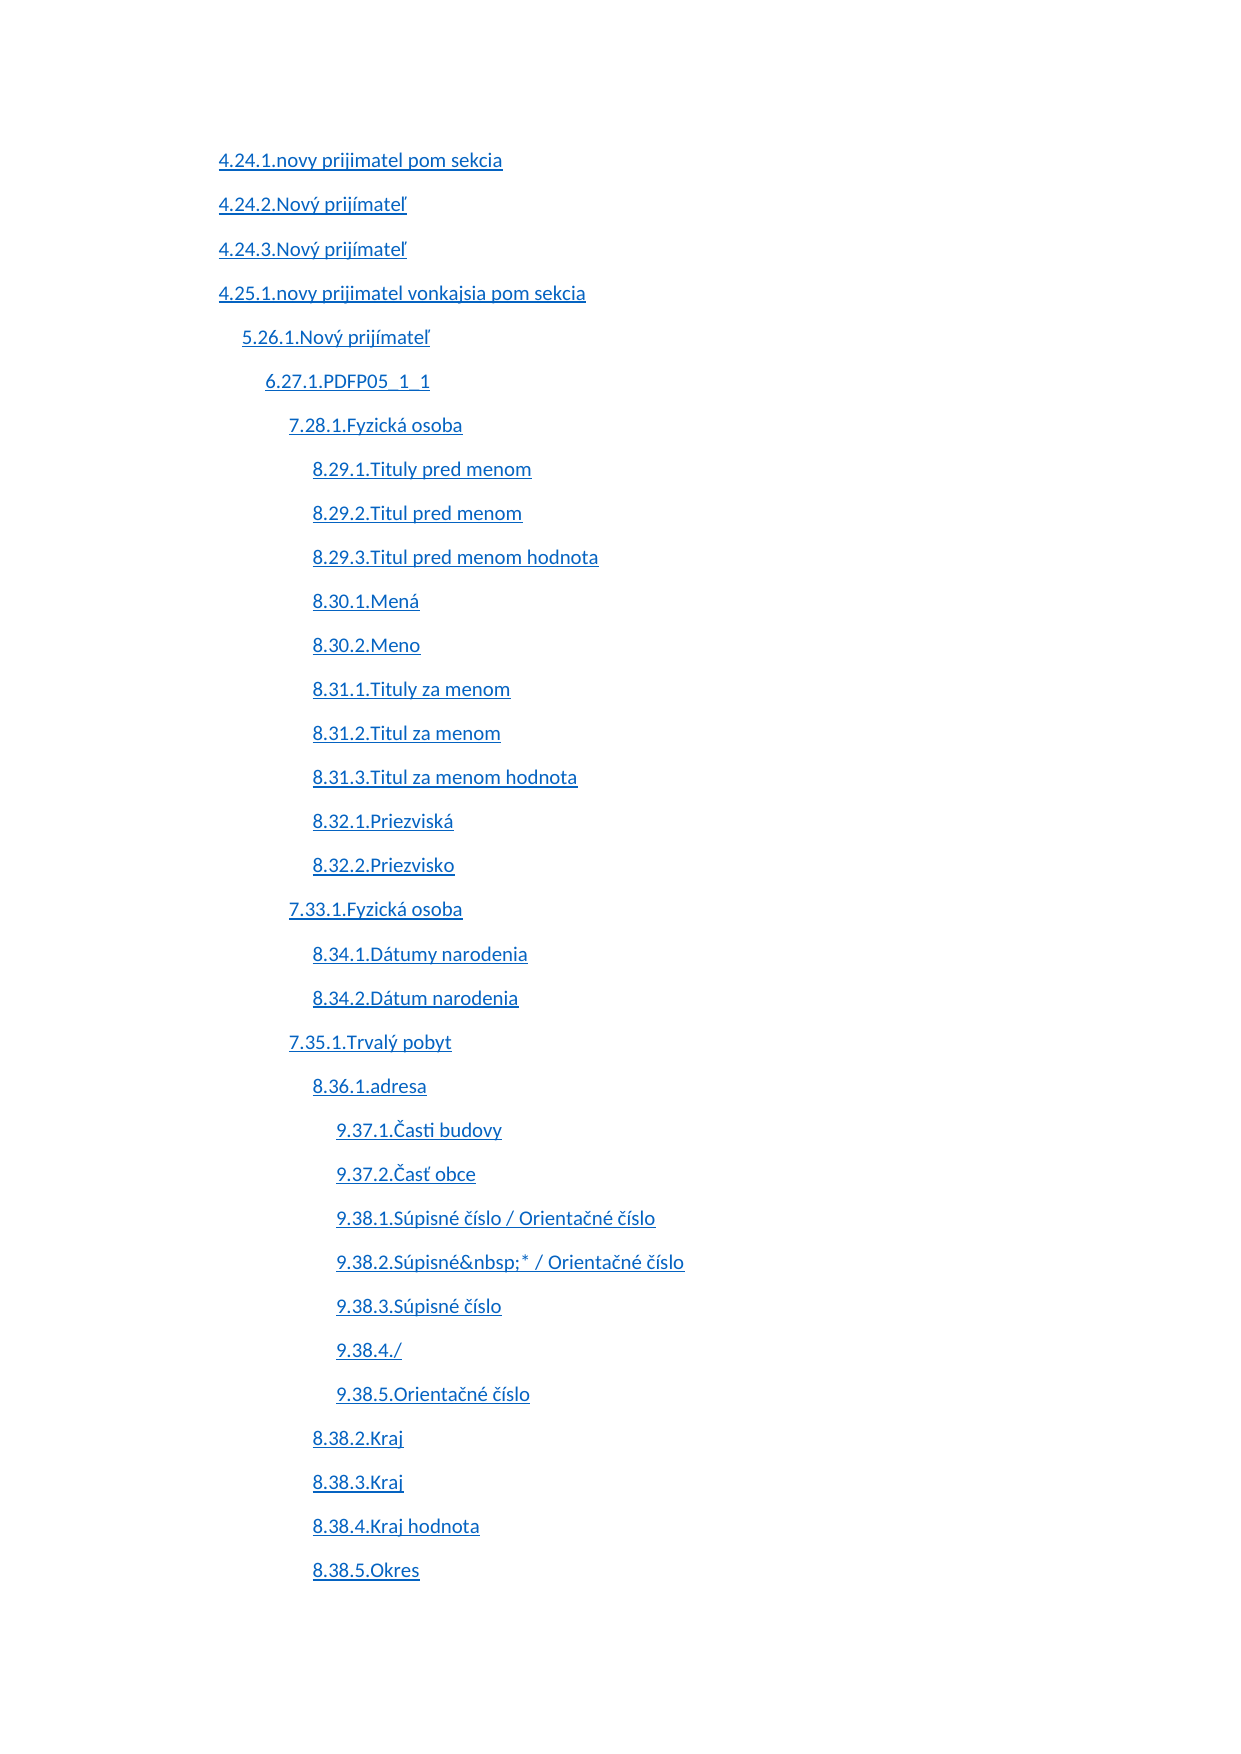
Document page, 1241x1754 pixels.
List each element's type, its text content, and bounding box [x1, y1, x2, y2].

text 8.38.5.Okres [148, 1558, 1093, 1583]
text 7.35.1.Trvalý pobyt [148, 1029, 1093, 1054]
text 9.38.2.Súpisné&nbsp;* / Orientačné číslo [148, 1249, 1093, 1274]
text 4.24.1.novy prijimatel pom sekcia [148, 148, 1093, 173]
text 8.29.1.Tituly pred menom [148, 456, 1093, 481]
text 9.38.5.Orientačné číslo [148, 1381, 1093, 1407]
text 9.37.1.Časti budovy [148, 1117, 1093, 1142]
text 5.26.1.Nový prijímateľ [148, 324, 1093, 349]
text 9.38.4./ [148, 1337, 1093, 1363]
text 8.30.2.Meno [148, 632, 1093, 658]
text 8.30.1.Mená [148, 588, 1093, 614]
text 9.38.3.Súpisné číslo [148, 1293, 1093, 1319]
text 7.33.1.Fyzická osoba [148, 897, 1093, 922]
text 8.34.1.Dátumy narodenia [148, 941, 1093, 966]
text 8.31.2.Titul za menom [148, 720, 1093, 746]
text 9.38.1.Súpisné číslo / Orientačné číslo [148, 1205, 1093, 1231]
text 4.24.2.Nový prijímateľ [148, 192, 1093, 217]
text 4.24.3.Nový prijímateľ [148, 236, 1093, 261]
text 8.29.2.Titul pred menom [148, 500, 1093, 526]
text 8.32.2.Priezvisko [148, 853, 1093, 878]
text 8.32.1.Priezviská [148, 808, 1093, 834]
text 8.31.1.Tituly za menom [148, 676, 1093, 702]
text 9.37.2.Časť obce [148, 1161, 1093, 1186]
text 8.38.2.Kraj [148, 1425, 1093, 1451]
text 7.28.1.Fyzická osoba [148, 412, 1093, 437]
text 8.38.3.Kraj [148, 1469, 1093, 1495]
text 4.25.1.novy prijimatel vonkajsia pom sekcia [148, 280, 1093, 305]
text 8.34.2.Dátum narodenia [148, 985, 1093, 1010]
text 8.31.3.Titul za menom hodnota [148, 764, 1093, 790]
text 6.27.1.PDFP05_1_1 [148, 368, 1093, 393]
text 8.36.1.adresa [148, 1073, 1093, 1098]
text 8.29.3.Titul pred menom hodnota [148, 544, 1093, 569]
text 8.38.4.Kraj hodnota [148, 1513, 1093, 1539]
